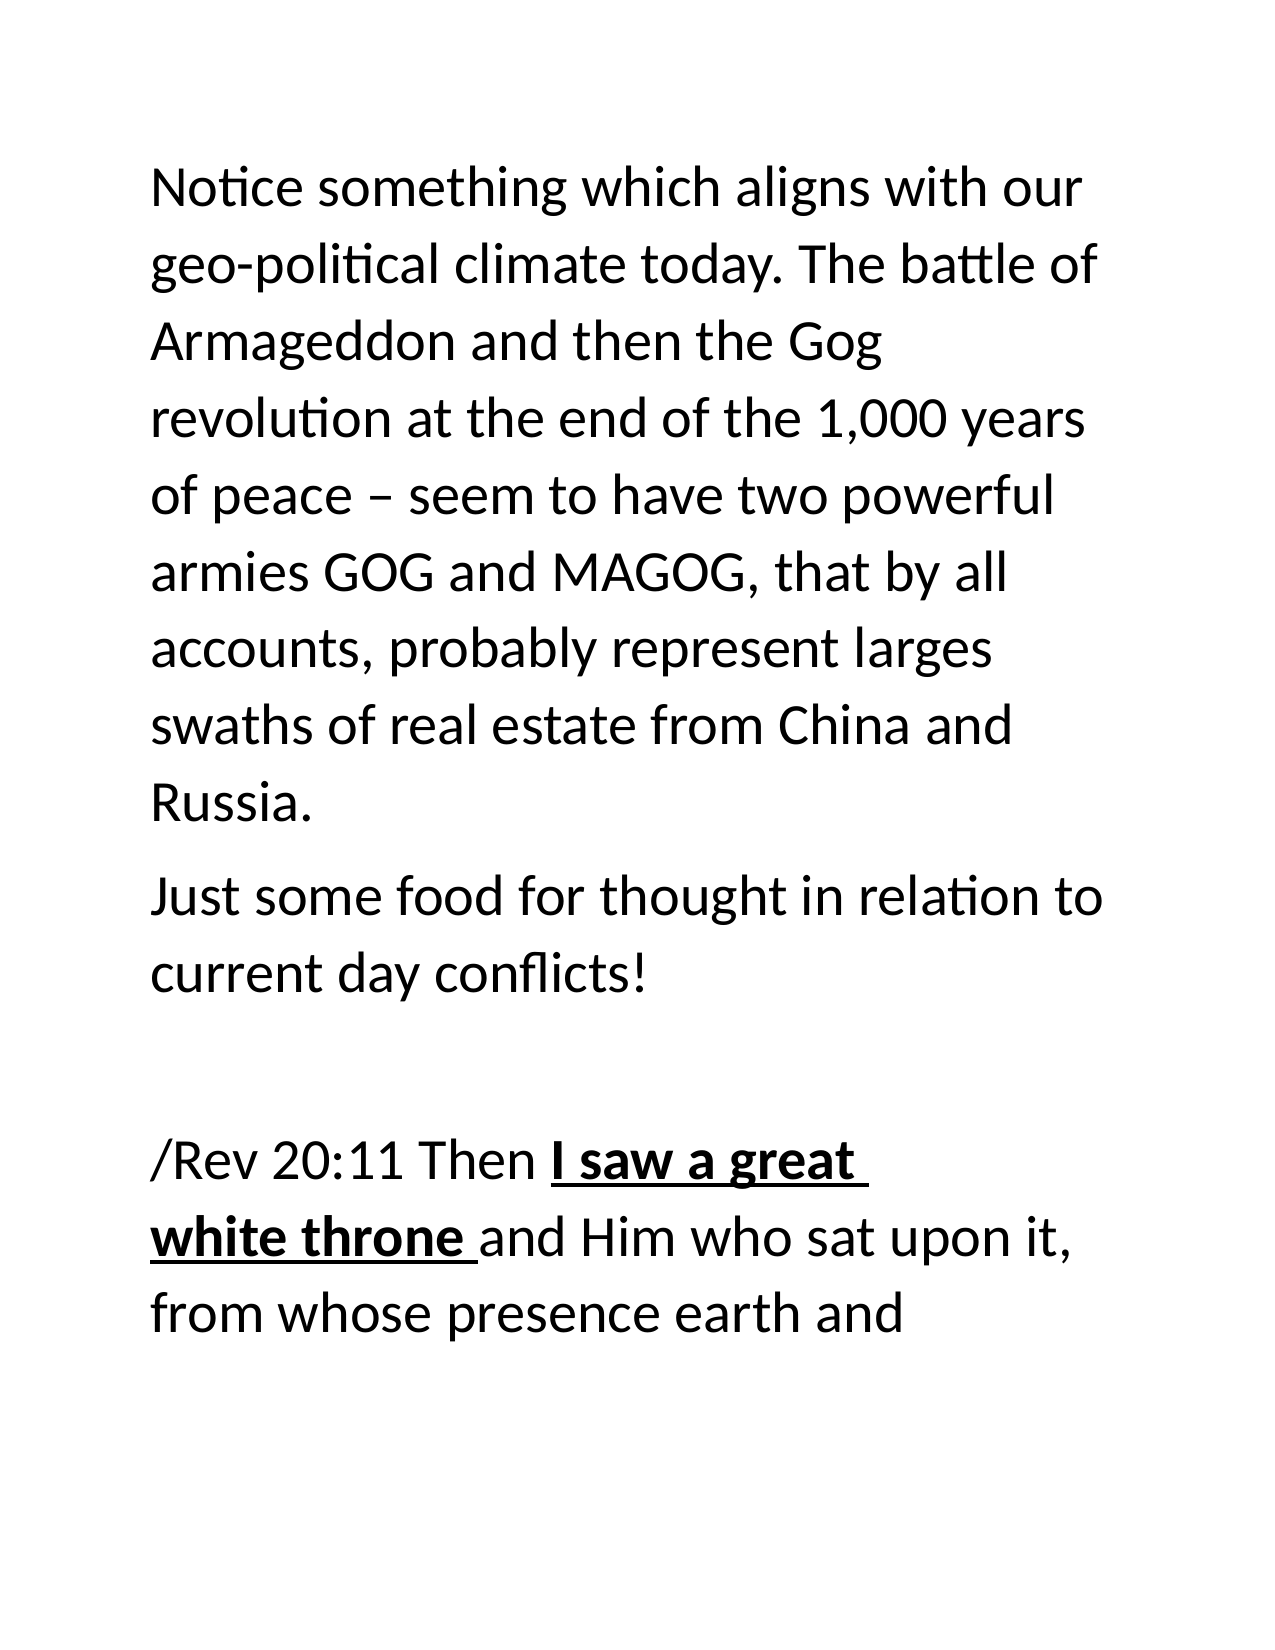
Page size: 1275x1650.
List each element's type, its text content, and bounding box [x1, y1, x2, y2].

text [150, 1122, 1125, 1347]
text Notice something which aligns with our geo-political climate today. The battle of Armageddon and then the Gog revolution at the end of the 1,000 years of peace – seem to have two powerful armies GOG and MAGOG, that by all accounts, probably represent larges swaths of real estate from China and Russia. [150, 150, 1125, 836]
text Just some food for thought in relation to current day conflicts! [150, 858, 1125, 1007]
